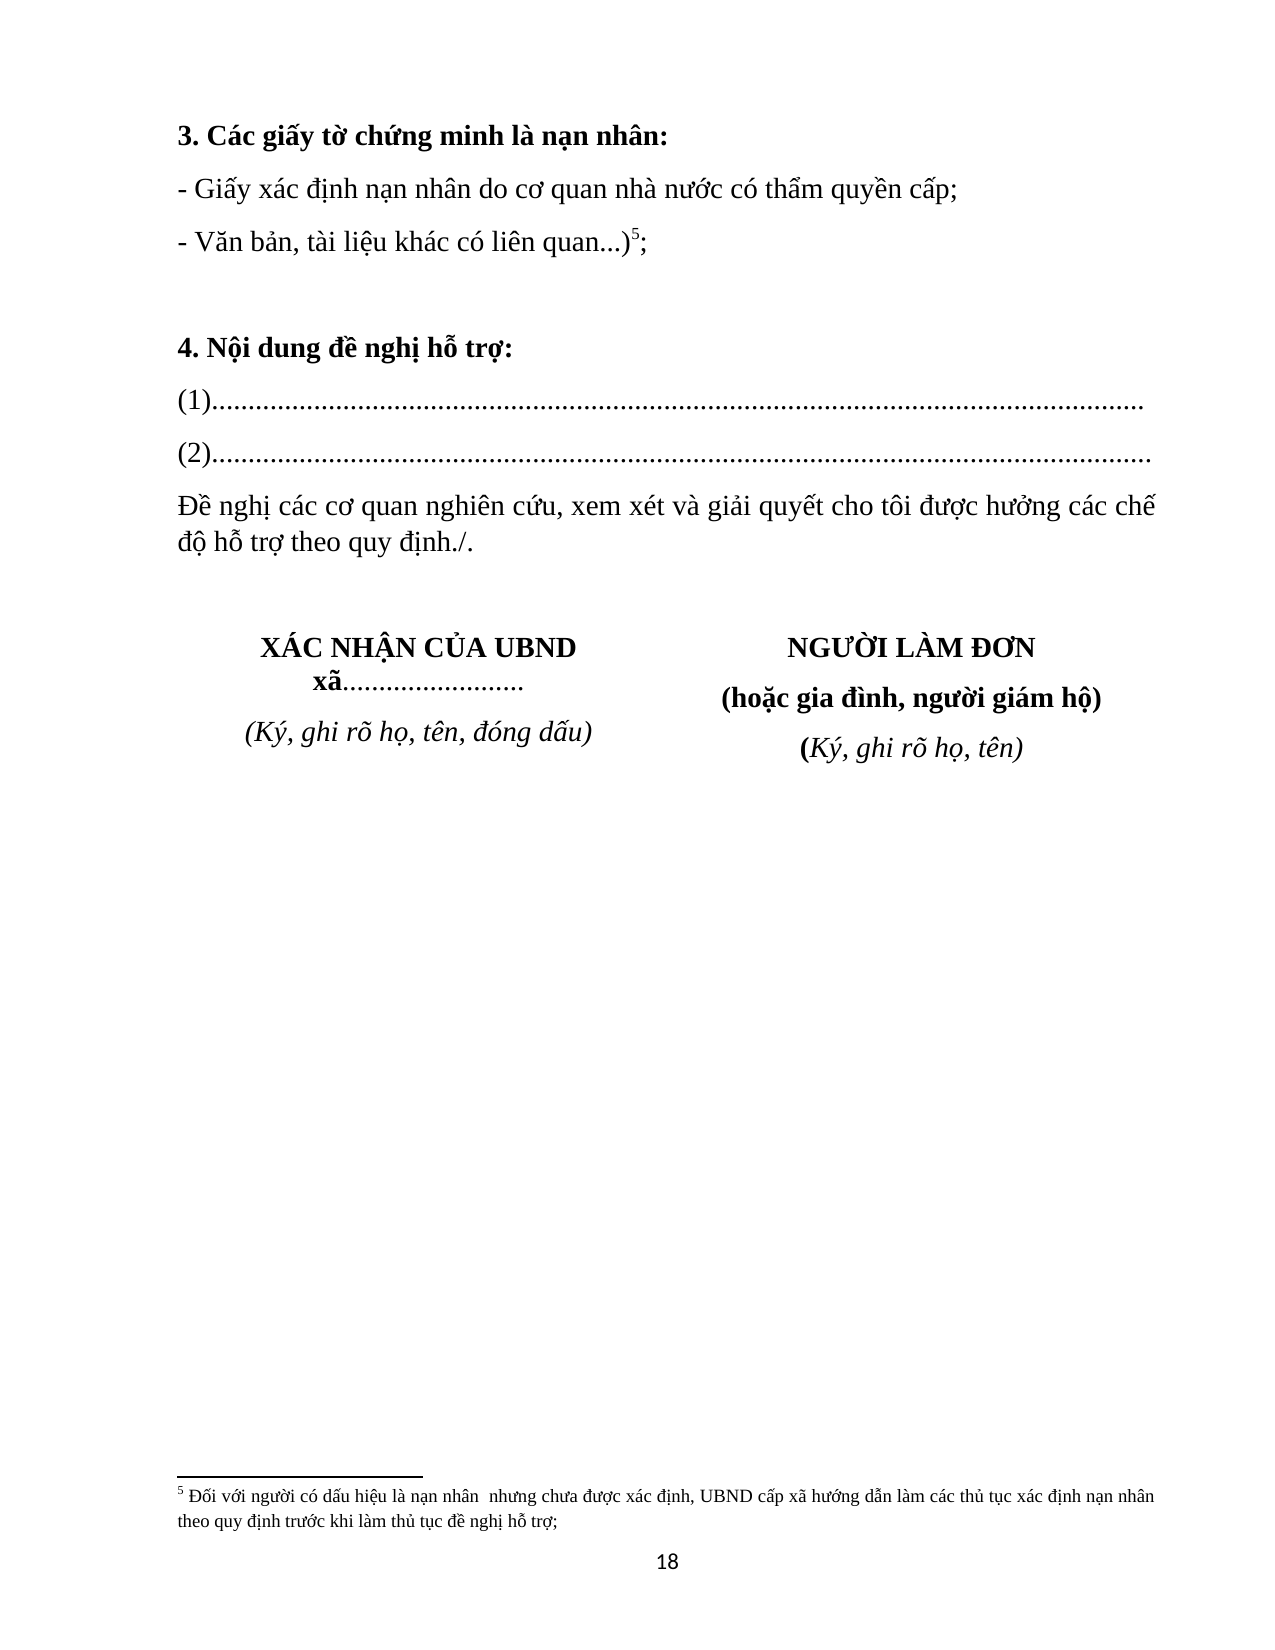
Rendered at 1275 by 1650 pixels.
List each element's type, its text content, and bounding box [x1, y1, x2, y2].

text Đề nghị các cơ quan nghiên cứu, xem xét và giải quyết cho tôi được hưởng các chế độ hỗ trợ theo quy định./. [177, 488, 1157, 558]
text - Giấy xác định nạn nhân do cơ quan nhà nước có thẩm quyền cấp; [177, 171, 1157, 205]
table_header XÁC NHẬN CỦA UBND xã......................... (Ký, ghi rõ họ, tên, đóng dấu) [166, 630, 664, 814]
text 3. Các giấy tờ chứng minh là nạn nhân: [177, 118, 1157, 152]
text 4. Nội dung đề nghị hỗ trợ: [177, 330, 1157, 363]
text (2)................................................................................................................................. [177, 435, 1157, 469]
table_header NGƯỜI LÀM ĐƠN (hoặc gia đình, người giám hộ) (Ký, ghi rõ họ, tên) [665, 630, 1152, 814]
text - Văn bản, tài liệu khác có liên quan...); [177, 224, 1157, 258]
text (1)................................................................................................................................ [177, 382, 1157, 416]
